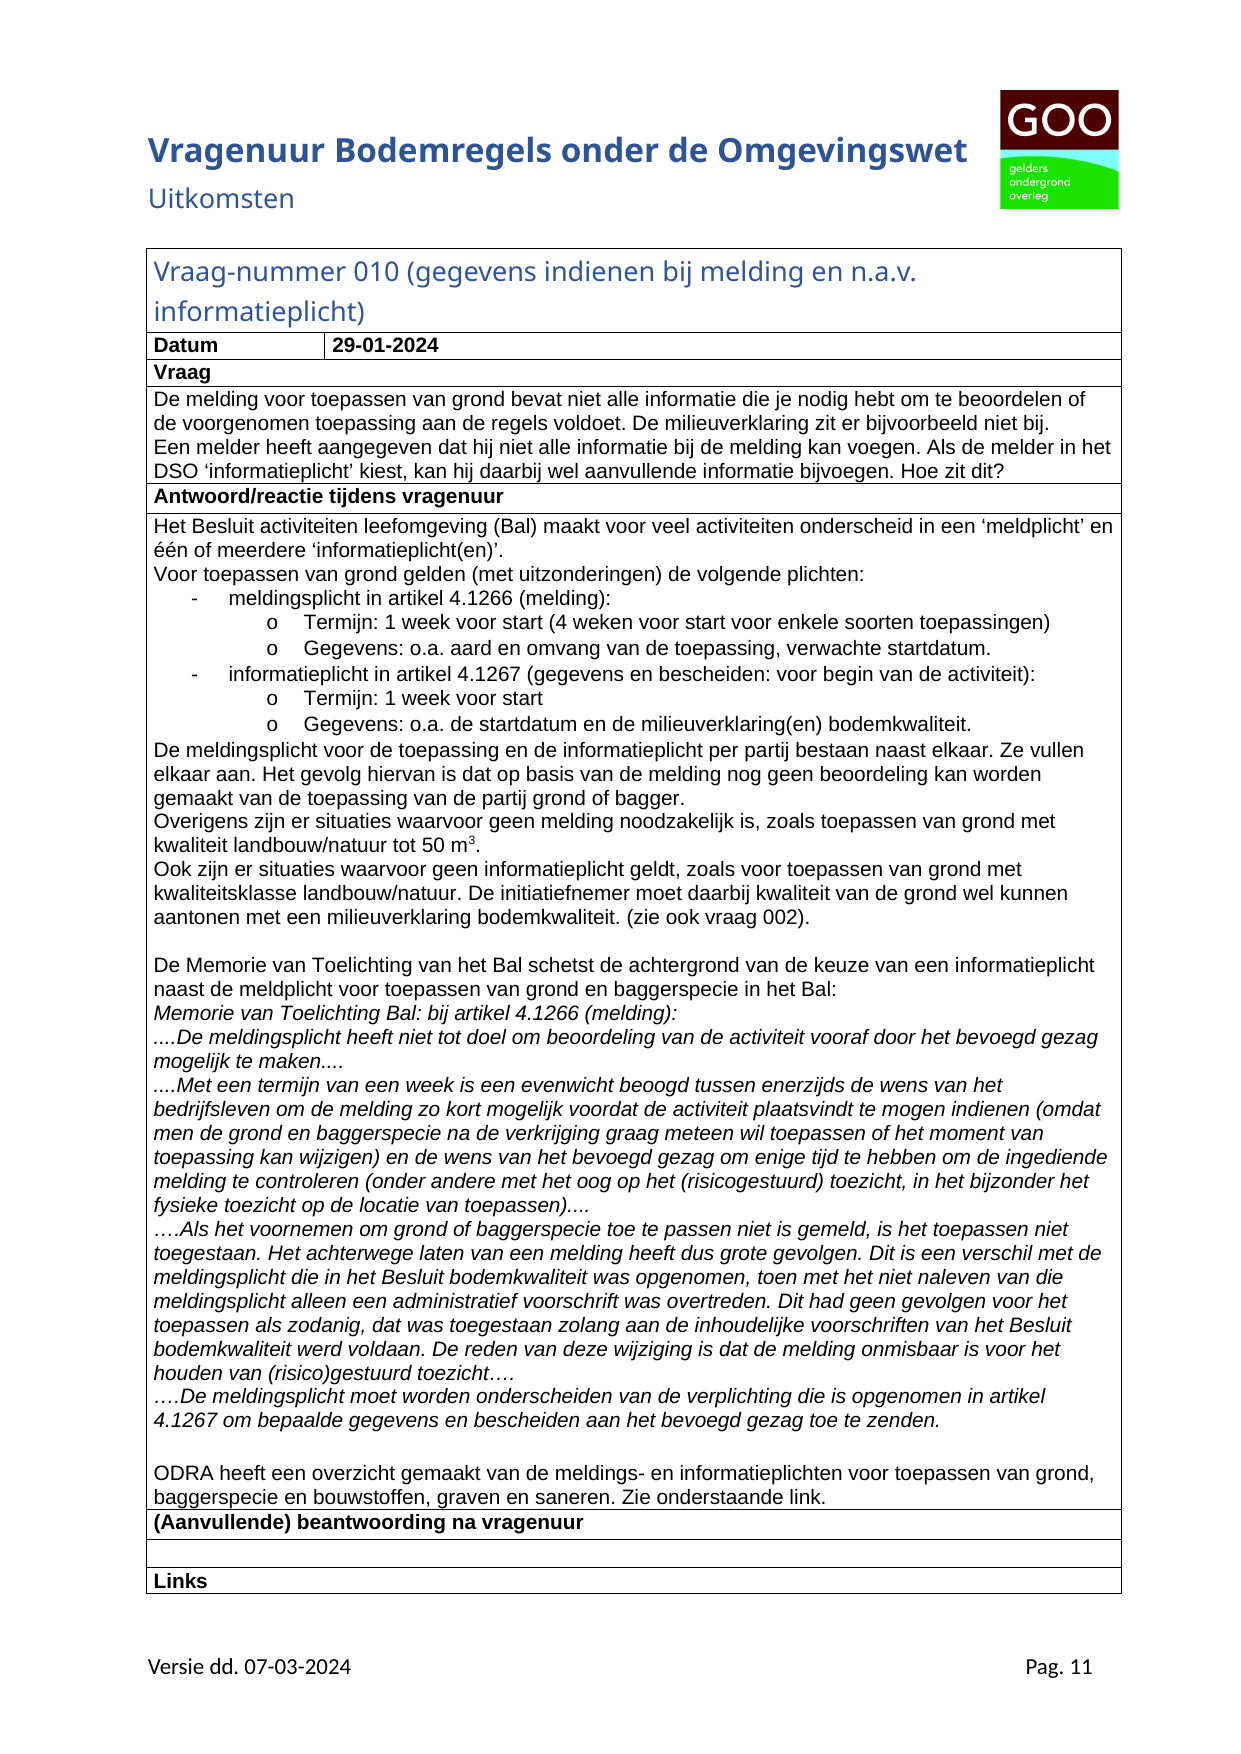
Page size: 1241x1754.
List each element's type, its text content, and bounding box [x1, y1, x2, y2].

table_cell 29-01-2024 [325, 333, 1121, 359]
table_cell Links [147, 1568, 1121, 1592]
picture [1000, 90, 1119, 209]
table_header Vraag-nummer 010 (gegevens indienen bij melding en n.a.v. informatieplicht) [147, 249, 1121, 332]
table_cell Vraag [147, 360, 1121, 386]
table_cell [147, 1540, 1121, 1567]
table_cell Het Besluit activiteiten leefomgeving (Bal) maakt voor veel activiteiten onderscheid in een ‘meldplicht’ en één of meerdere ‘informatieplicht(en)’. Voor toepassen van grond gelden (met uitzonderingen) de volgende plichten: meldingsplicht in artikel 4.1266 (melding): Termijn: 1 week voor start (4 weken voor start voor enkele soorten toepassingen) Gegevens: o.a. aard en omvang van de toepassing, verwachte startdatum. informatieplicht in artikel 4.1267 (gegevens en bescheiden: voor begin van de activiteit): Termijn: 1 week voor start Gegevens: o.a. de startdatum en de milieuverklaring(en) bodemkwaliteit. De meldingsplicht voor de toepassing en de informatieplicht per partij bestaan naast elkaar. Ze vullen elkaar aan. Het gevolg hiervan is dat op basis van de melding nog geen beoordeling kan worden gemaakt van de toepassing van de partij grond of bagger. Overigens zijn er situaties waarvoor geen melding noodzakelijk is, zoals toepassen van grond met kwaliteit landbouw/natuur tot 50 m3. Ook zijn er situaties waarvoor geen informatieplicht geldt, zoals voor toepassen van grond met kwaliteitsklasse landbouw/natuur. De initiatiefnemer moet daarbij kwaliteit van de grond wel kunnen aantonen met een milieuverklaring bodemkwaliteit. (zie ook vraag 002). De Memorie van Toelichting van het Bal schetst de achtergrond van de keuze van een informatieplicht naast de meldplicht voor toepassen van grond en baggerspecie in het Bal: Memorie van Toelichting Bal: bij artikel 4.1266 (melding): ....De meldingsplicht heeft niet tot doel om beoordeling van de activiteit vooraf door het bevoegd gezag mogelijk te maken.... ....Met een termijn van een week is een evenwicht beoogd tussen enerzijds de wens van het bedrijfsleven om de melding zo kort mogelijk voordat de activiteit plaatsvindt te mogen indienen (omdat men de grond en baggerspecie na de verkrijging graag meteen wil toepassen of het moment van toepassing kan wijzigen) en de wens van het bevoegd gezag om enige tijd te hebben om de ingediende melding te controleren (onder andere met het oog op het (risicogestuurd) toezicht, in het bijzonder het fysieke toezicht op de locatie van toepassen).... ….Als het voornemen om grond of baggerspecie toe te passen niet is gemeld, is het toepassen niet toegestaan. Het achterwege laten van een melding heeft dus grote gevolgen. Dit is een verschil met de meldingsplicht die in het Besluit bodemkwaliteit was opgenomen, toen met het niet naleven van die meldingsplicht alleen een administratief voorschrift was overtreden. Dit had geen gevolgen voor het toepassen als zodanig, dat was toegestaan zolang aan de inhoudelijke voorschriften van het Besluit bodemkwaliteit werd voldaan. De reden van deze wijziging is dat de melding onmisbaar is voor het houden van (risico)gestuurd toezicht…. ….De meldingsplicht moet worden onderscheiden van de verplichting die is opgenomen in artikel 4.1267 om bepaalde gegevens en bescheiden aan het bevoegd gezag toe te zenden. ODRA heeft een overzicht gemaakt van de meldings- en informatieplichten voor toepassen van grond, baggerspecie en bouwstoffen, graven en saneren. Zie onderstaande link. [147, 514, 1121, 1509]
table_cell Antwoord/reactie tijdens vragenuur [147, 484, 1121, 513]
table_cell Datum [147, 333, 324, 359]
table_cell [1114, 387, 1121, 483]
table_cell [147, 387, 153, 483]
table_cell (Aanvullende) beantwoording na vragenuur [147, 1510, 1121, 1539]
